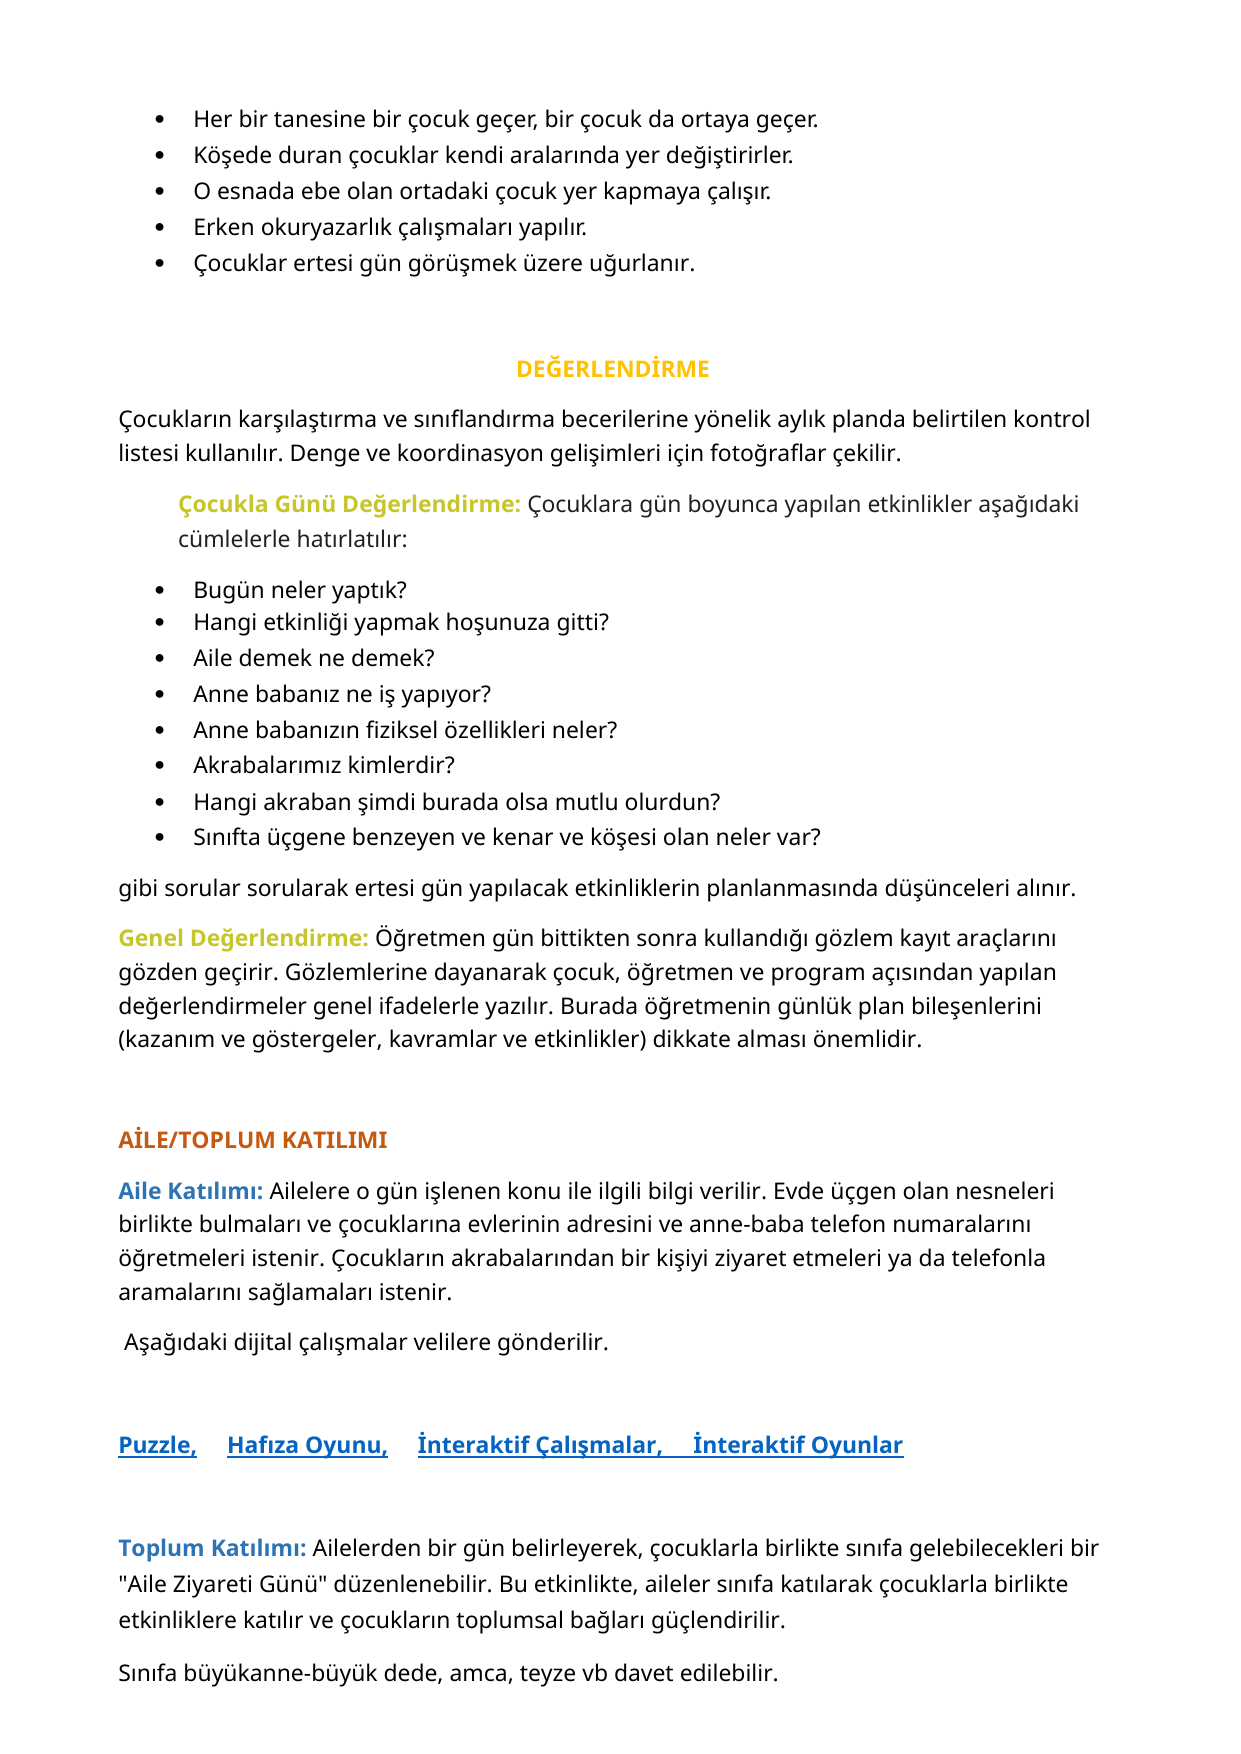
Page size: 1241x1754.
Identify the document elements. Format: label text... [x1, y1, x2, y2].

list Sınıfta üçgene benzeyen ve kenar ve köşesi olan neler var? [156, 821, 1107, 853]
list Anne babanız ne iş yapıyor? [156, 678, 1107, 709]
text Aşağıdaki dijital çalışmalar velilere gönderilir. [118, 1326, 1107, 1358]
text Puzzle, Hafıza Oyunu, İnteraktif Çalışmalar, İnteraktif Oyunlar [118, 1429, 1107, 1461]
text Toplum Katılımı: Ailelerden bir gün belirleyerek, çocuklarla birlikte sınıfa gelebilecekleri bir "Aile Ziyareti Günü" düzenlenebilir. Bu etkinlikte, aileler sınıfa katılarak çocuklarla birlikte etkinliklere katılır ve çocukların toplumsal bağları güçlendirilir. [118, 1532, 1107, 1636]
list Çocuklar ertesi gün görüşmek üzere uğurlanır. [156, 247, 1107, 278]
list Hangi akraban şimdi burada olsa mutlu olurdun? [156, 785, 1107, 817]
text Aile Katılımı: Ailelere o gün işlenen konu ile ilgili bilgi verilir. Evde üçgen olan nesneleri birlikte bulmaları ve çocuklarına evlerinin adresini ve anne-baba telefon numaralarını öğretmeleri istenir. Çocukların akrabalarından bir kişiyi ziyaret etmeleri ya da telefonla aramalarını sağlamaları istenir. [118, 1175, 1107, 1307]
text DEĞERLENDİRME [118, 353, 1107, 384]
text Çocukla Günü Değerlendirme: Çocuklara gün boyunca yapılan etkinlikler aşağıdaki cümlelerle hatırlatılır: [178, 488, 1137, 554]
text Sınıfa büyükanne-büyük dede, amca, teyze vb davet edilebilir. [118, 1657, 1107, 1688]
list Akrabalarımız kimlerdir? [156, 749, 1107, 781]
list Anne babanızın fiziksel özellikleri neler? [156, 713, 1107, 745]
list Her bir tanesine bir çocuk geçer, bir çocuk da ortaya geçer. [156, 103, 1107, 135]
list Aile demek ne demek? [156, 642, 1107, 673]
text AİLE/TOPLUM KATILIMI [118, 1124, 1107, 1156]
text gibi sorular sorularak ertesi gün yapılacak etkinliklerin planlanmasında düşünceleri alınır. [118, 872, 1107, 903]
list O esnada ebe olan ortadaki çocuk yer kapmaya çalışır. [156, 175, 1107, 207]
list Hangi etkinliği yapmak hoşunuza gitti? [156, 606, 1107, 637]
list Erken okuryazarlık çalışmaları yapılır. [156, 211, 1107, 242]
text Genel Değerlendirme: Öğretmen gün bittikten sonra kullandığı gözlem kayıt araçlarını gözden geçirir. Gözlemlerine dayanarak çocuk, öğretmen ve program açısından yapılan değerlendirmeler genel ifadelerle yazılır. Burada öğretmenin günlük plan bileşenlerini (kazanım ve göstergeler, kavramlar ve etkinlikler) dikkate alması önemlidir. [118, 922, 1107, 1055]
list Köşede duran çocuklar kendi aralarında yer değiştirirler. [156, 139, 1107, 171]
list Bugün neler yaptık? [156, 574, 1107, 606]
text Çocukların karşılaştırma ve sınıflandırma becerilerine yönelik aylık planda belirtilen kontrol listesi kullanılır. Denge ve koordinasyon gelişimleri için fotoğraflar çekilir. [118, 403, 1107, 468]
